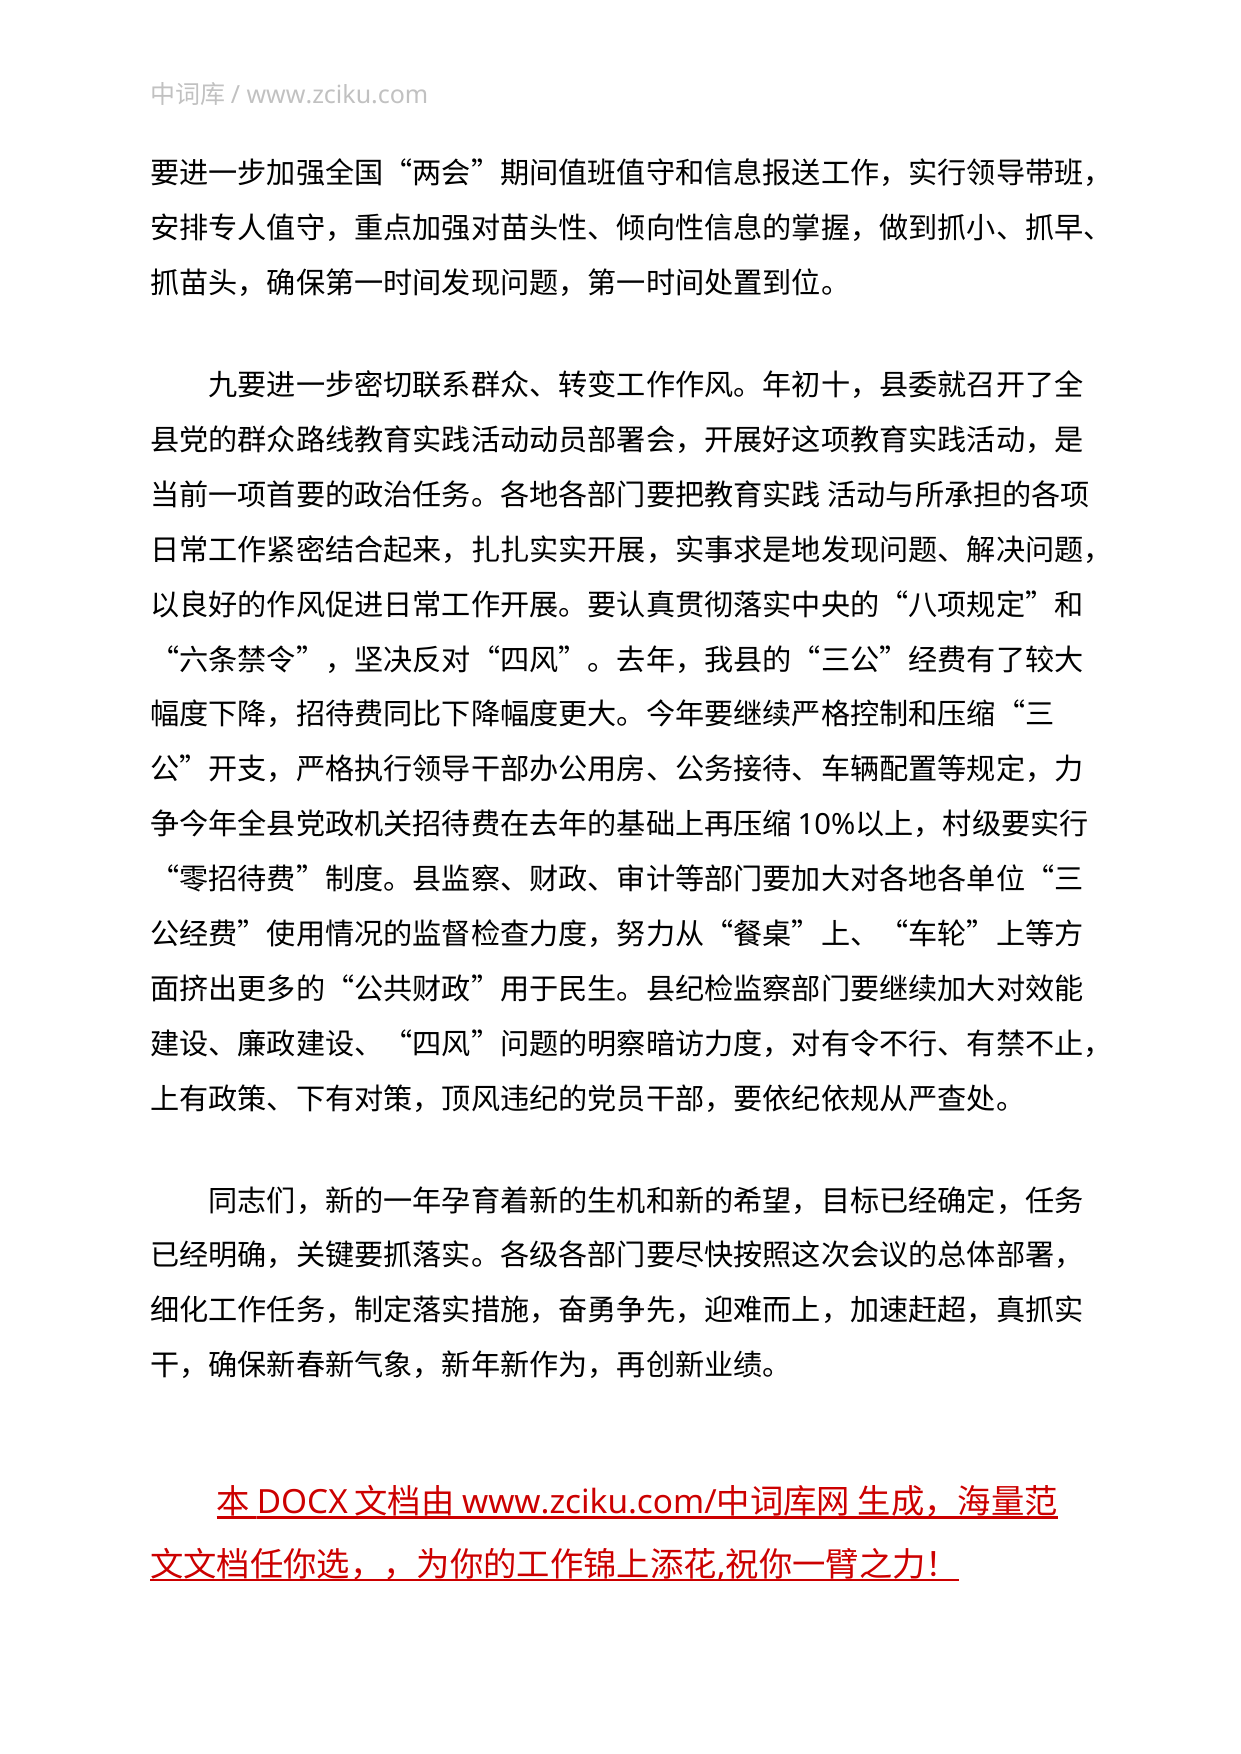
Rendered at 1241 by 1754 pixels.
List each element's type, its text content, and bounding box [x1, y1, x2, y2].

text 九要进一步密切联系群众、转变工作作风。年初十，县委就召开了全县党的群众路线教育实践活动动员部署会，开展好这项教育实践活动，是当前一项首要的政治任务。各地各部门要把教育实践 活动与所承担的各项日常工作紧密结合起来，扎扎实实开展，实事求是地发现问题、解决问题，以良好的作风促进日常工作开展。要认真贯彻落实中央的“八项规定”和“六条禁令”，坚决反对“四风”。去年，我县的“三公”经费有了较大幅度下降，招待费同比下降幅度更大。今年要继续严格控制和压缩“三公”开支，严格执行领导干部办公用房、公务接待、车辆配置等规定，力争今年全县党政机关招待费在去年的基础上再压缩10%以上，村级要实行“零招待费”制度。县监察、财政、审计等部门要加大对各地各单位“三公经费”使用情况的监督检查力度，努力从“餐桌”上、“车轮”上等方面挤出更多的“公共财政”用于民生。县纪检监察部门要继续加大对效能建设、廉政建设、“四风”问题的明察暗访力度，对有令不行、有禁不止，上有政策、下有对策，顶风违纪的党员干部，要依纪依规从严查处。 [150, 362, 1090, 1118]
text 同志们，新的一年孕育着新的生机和新的希望，目标已经确定，任务已经明确，关键要抓落实。各级各部门要尽快按照这次会议的总体部署，细化工作任务，制定落实措施，奋勇争先，迎难而上，加速赶超，真抓实干，确保新春新气象，新年新作为，再创新业绩。 [150, 1177, 1090, 1384]
text 本DOCX文档由 www.zciku.com/中词库网 生成，海量范文文档任你选，，为你的工作锦上添花,祝你一臂之力！ [150, 1475, 1090, 1586]
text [150, 150, 1090, 302]
